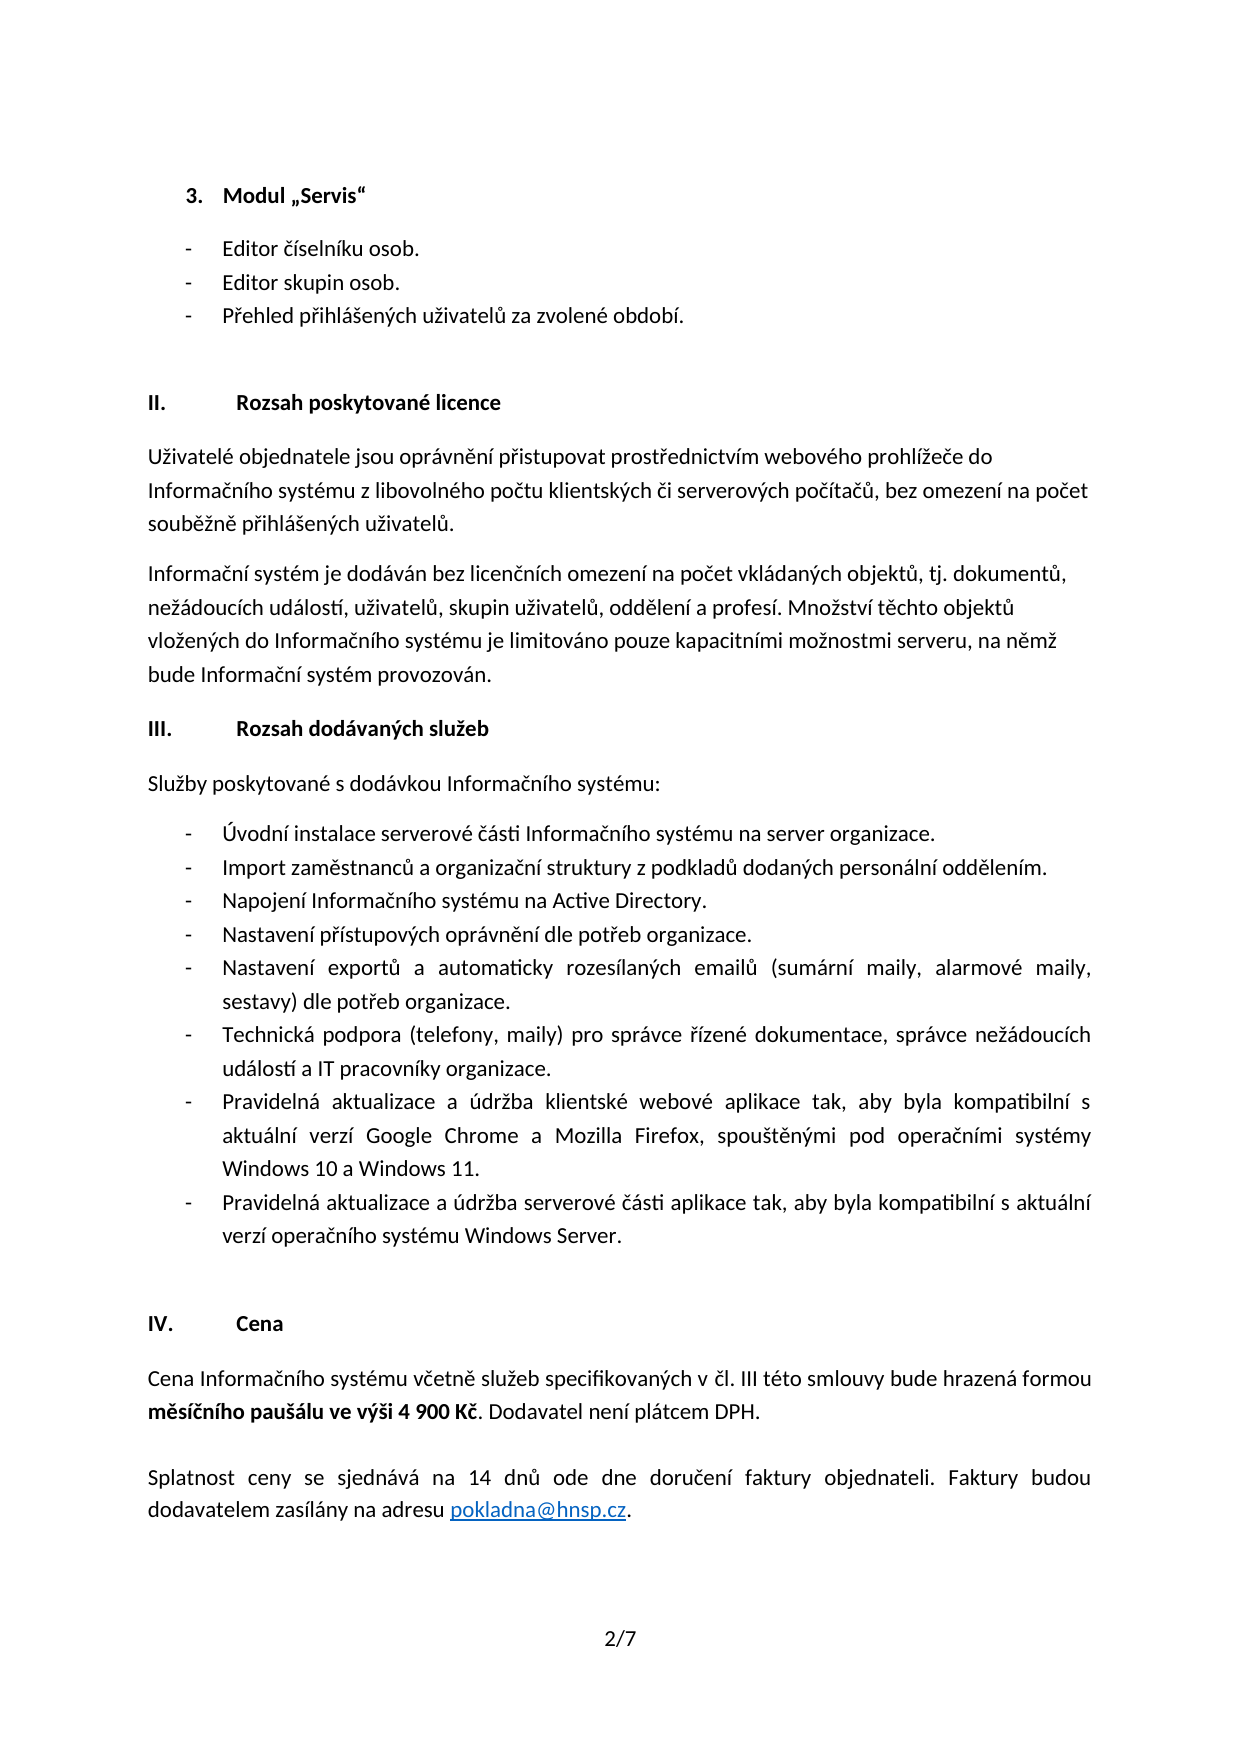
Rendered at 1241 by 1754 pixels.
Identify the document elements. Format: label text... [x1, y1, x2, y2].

list Nastavení přístupových oprávnění dle potřeb organizace. [185, 920, 1093, 948]
list Editor číselníku osob. [185, 234, 1093, 262]
list Cena [148, 1309, 1093, 1337]
list Úvodní instalace serverové části Informačního systému na server organizace. [185, 819, 1093, 847]
list Editor skupin osob. [185, 268, 1093, 296]
list Rozsah dodávaných služeb [148, 714, 1093, 742]
text Služby poskytované s dodávkou Informačního systému: [148, 769, 1093, 797]
list Technická podpora (telefony, maily) pro správce řízené dokumentace, správce nežádoucích událostí a IT pracovníky organizace. [185, 1020, 1093, 1082]
list Napojení Informačního systému na Active Directory. [185, 886, 1093, 914]
text Uživatelé objednatele jsou oprávnění přistupovat prostřednictvím webového prohlížeče do Informačního systému z libovolného počtu klientských či serverových počítačů, bez omezení na počet souběžně přihlášených uživatelů. [148, 442, 1093, 537]
list Rozsah poskytované licence [148, 388, 1093, 416]
list Pravidelná aktualizace a údržba klientské webové aplikace tak, aby byla kompatibilní s aktuální verzí Google Chrome a Mozilla Firefox, spouštěnými pod operačními systémy Windows 10 a Windows 11. [185, 1087, 1093, 1182]
text Splatnost ceny se sjednává na 14 dnů ode dne doručení faktury objednateli. Faktury budou dodavatelem zasílány na adresu pokladna@hnsp.cz. [148, 1463, 1093, 1523]
list Nastavení exportů a automaticky rozesílaných emailů (sumární maily, alarmové maily, sestavy) dle potřeb organizace. [185, 953, 1093, 1015]
list Přehled přihlášených uživatelů za zvolené období. [185, 301, 1093, 329]
text Cena Informačního systému včetně služeb specifikovaných v čl. III této smlouvy bude hrazená formou měsíčního paušálu ve výši 4 900 Kč. Dodavatel není plátcem DPH. [148, 1364, 1093, 1425]
list Pravidelná aktualizace a údržba serverové části aplikace tak, aby byla kompatibilní s aktuální verzí operačního systému Windows Server. [185, 1188, 1093, 1249]
list Modul „Servis“ [185, 181, 1093, 209]
list Import zaměstnanců a organizační struktury z podkladů dodaných personální oddělením. [185, 853, 1093, 881]
text Informační systém je dodáván bez licenčních omezení na počet vkládaných objektů, tj. dokumentů, nežádoucích událostí, uživatelů, skupin uživatelů, oddělení a profesí. Množství těchto objektů vložených do Informačního systému je limitováno pouze kapacitními možnostmi serveru, na němž bude Informační systém provozován. [148, 559, 1093, 688]
